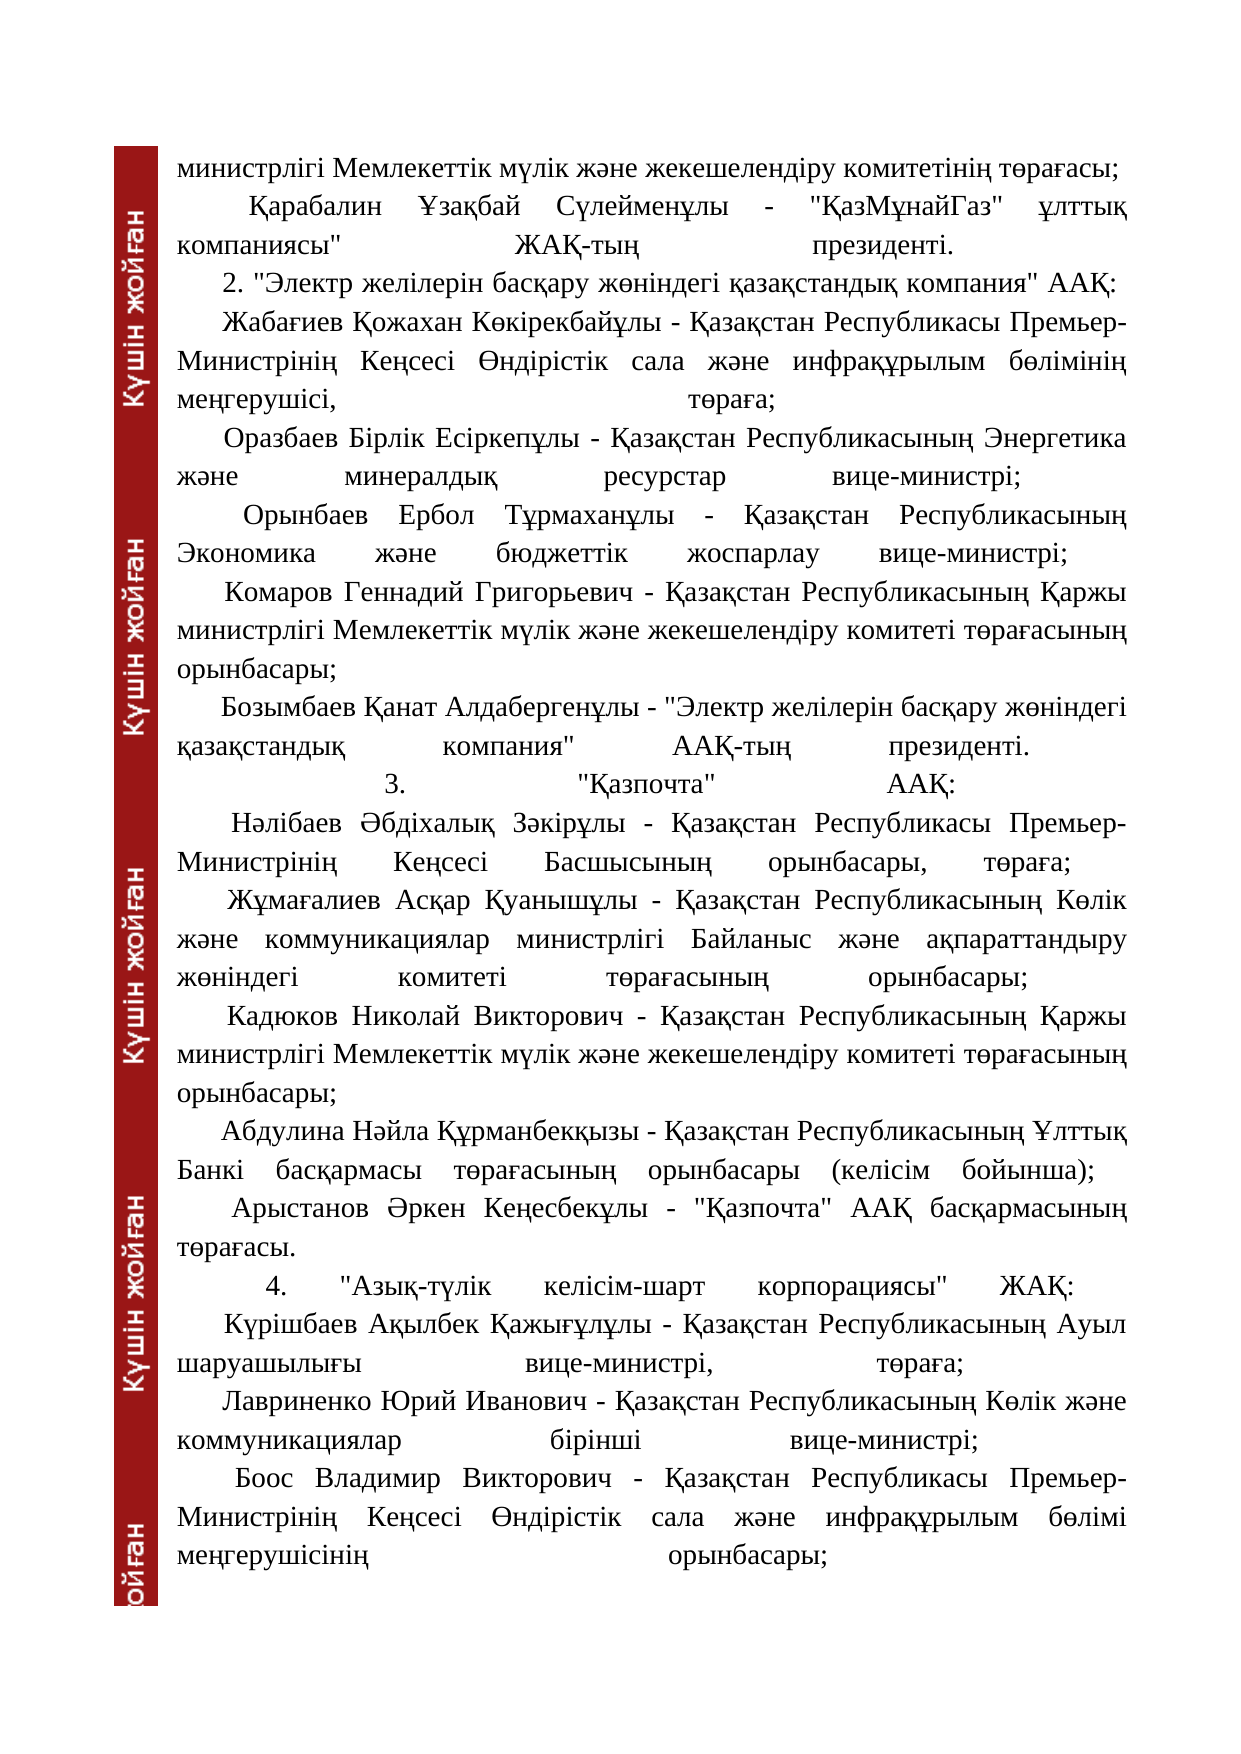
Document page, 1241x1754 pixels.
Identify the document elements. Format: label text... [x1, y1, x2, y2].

picture [114, 1571, 158, 1606]
picture [114, 146, 158, 150]
